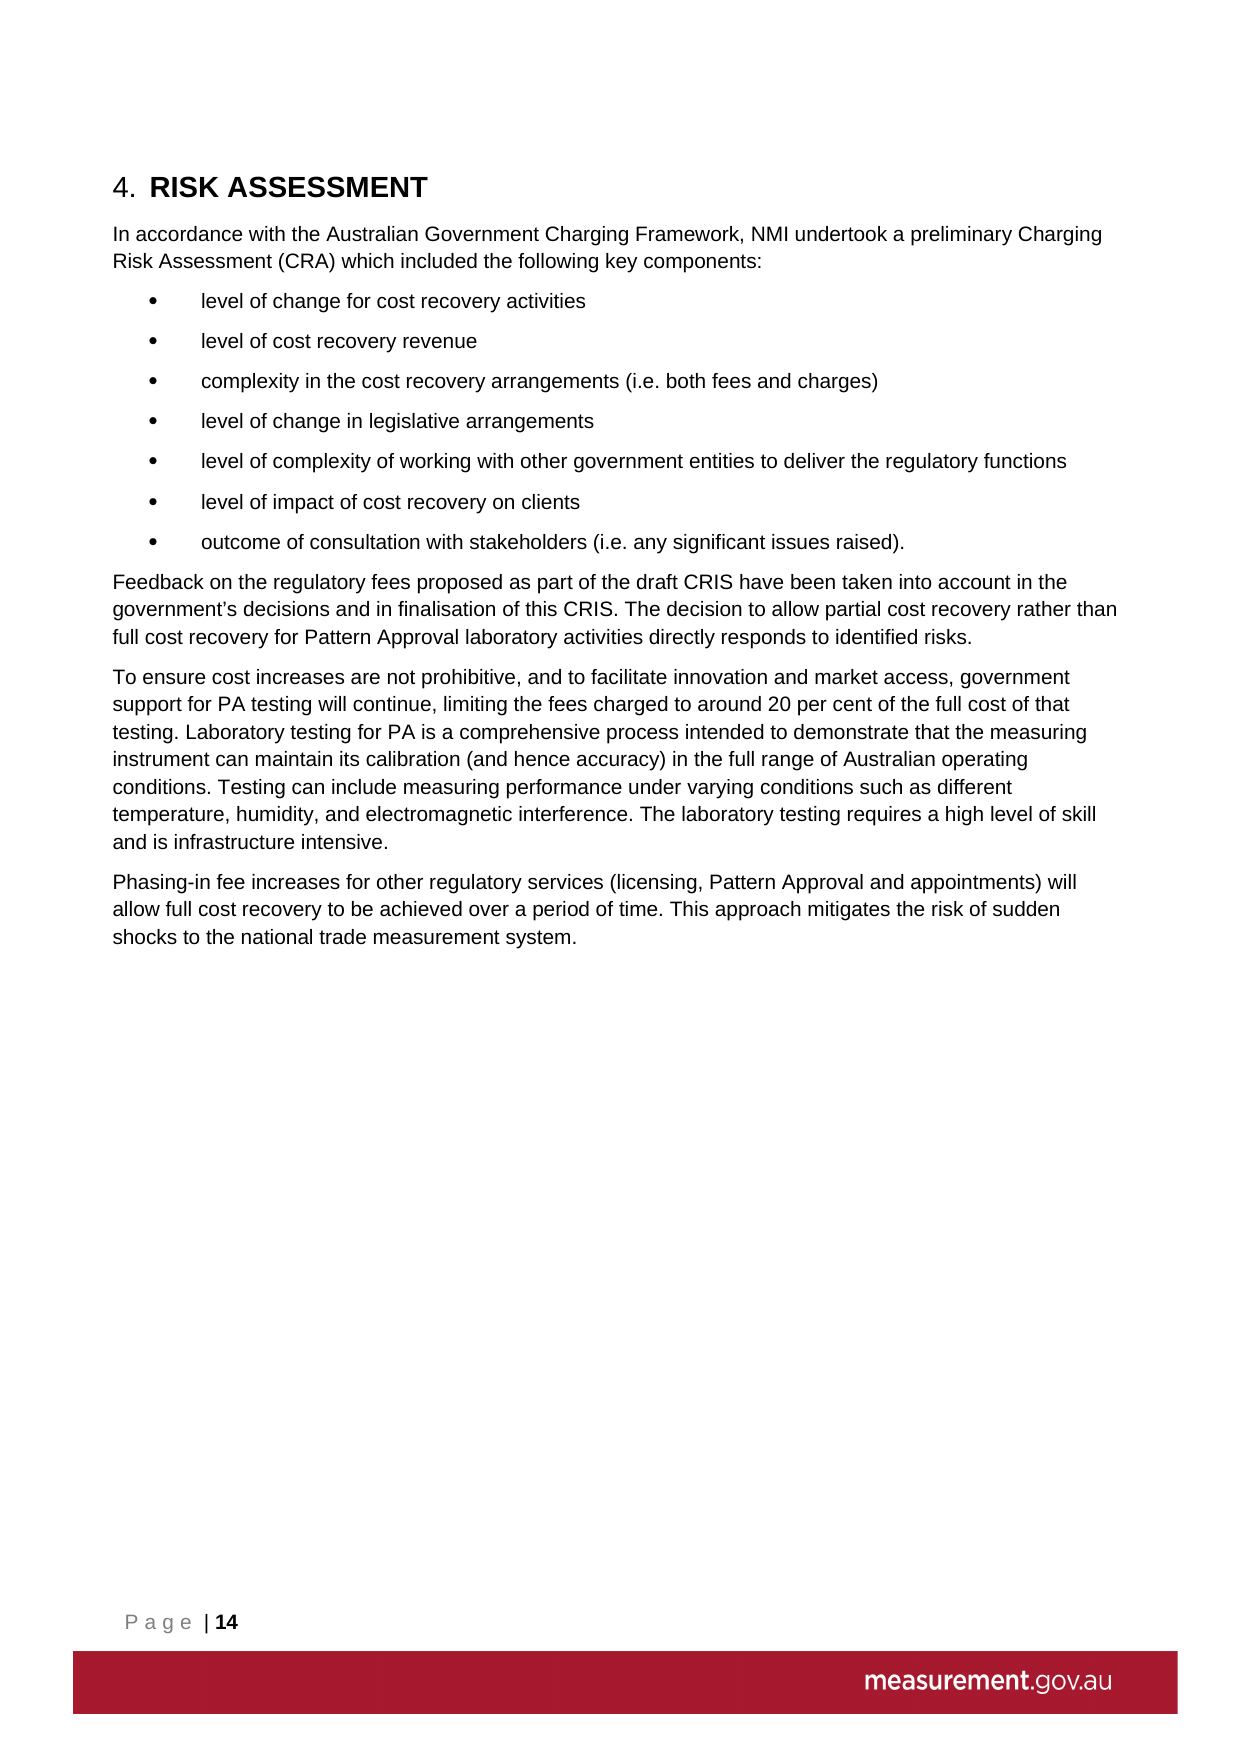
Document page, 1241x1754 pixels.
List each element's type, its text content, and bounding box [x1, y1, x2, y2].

list level of change for cost recovery activities [149, 289, 1128, 313]
list outcome of consultation with stakeholders (i.e. any significant issues raised). [149, 529, 1128, 554]
text To ensure cost increases are not prohibitive, and to facilitate innovation and market access, government support for PA testing will continue, limiting the fees charged to around 20 per cent of the full cost of that testing. Laboratory testing for PA is a comprehensive process intended to demonstrate that the measuring instrument can maintain its calibration (and hence accuracy) in the full range of Australian operating conditions. Testing can include measuring performance under varying conditions such as different temperature, humidity, and electromagnetic interference. The laboratory testing requires a high level of skill and is infrastructure intensive. [112, 665, 1128, 854]
list level of impact of cost recovery on clients [149, 489, 1128, 513]
text Phasing-in fee increases for other regulatory services (licensing, Pattern Approval and appointments) will allow full cost recovery to be achieved over a period of time. This approach mitigates the risk of sudden shocks to the national trade measurement system. [112, 870, 1128, 949]
text Feedback on the regulatory fees proposed as part of the draft CRIS have been taken into account in the government’s decisions and in finalisation of this CRIS. The decision to allow partial cost recovery rather than full cost recovery for Pattern Approval laboratory activities directly responds to identified risks. [112, 570, 1128, 649]
list level of change in legislative arrangements [149, 409, 1128, 433]
subtitle RISK ASSESSMENT [112, 170, 1128, 204]
list complexity in the cost recovery arrangements (i.e. both fees and charges) [149, 369, 1128, 393]
list level of cost recovery revenue [149, 329, 1128, 353]
picture [73, 1651, 1178, 1714]
list level of complexity of working with other government entities to deliver the regulatory functions [149, 449, 1128, 473]
text In accordance with the Australian Government Charging Framework, NMI undertook a preliminary Charging Risk Assessment (CRA) which included the following key components: [112, 221, 1128, 273]
